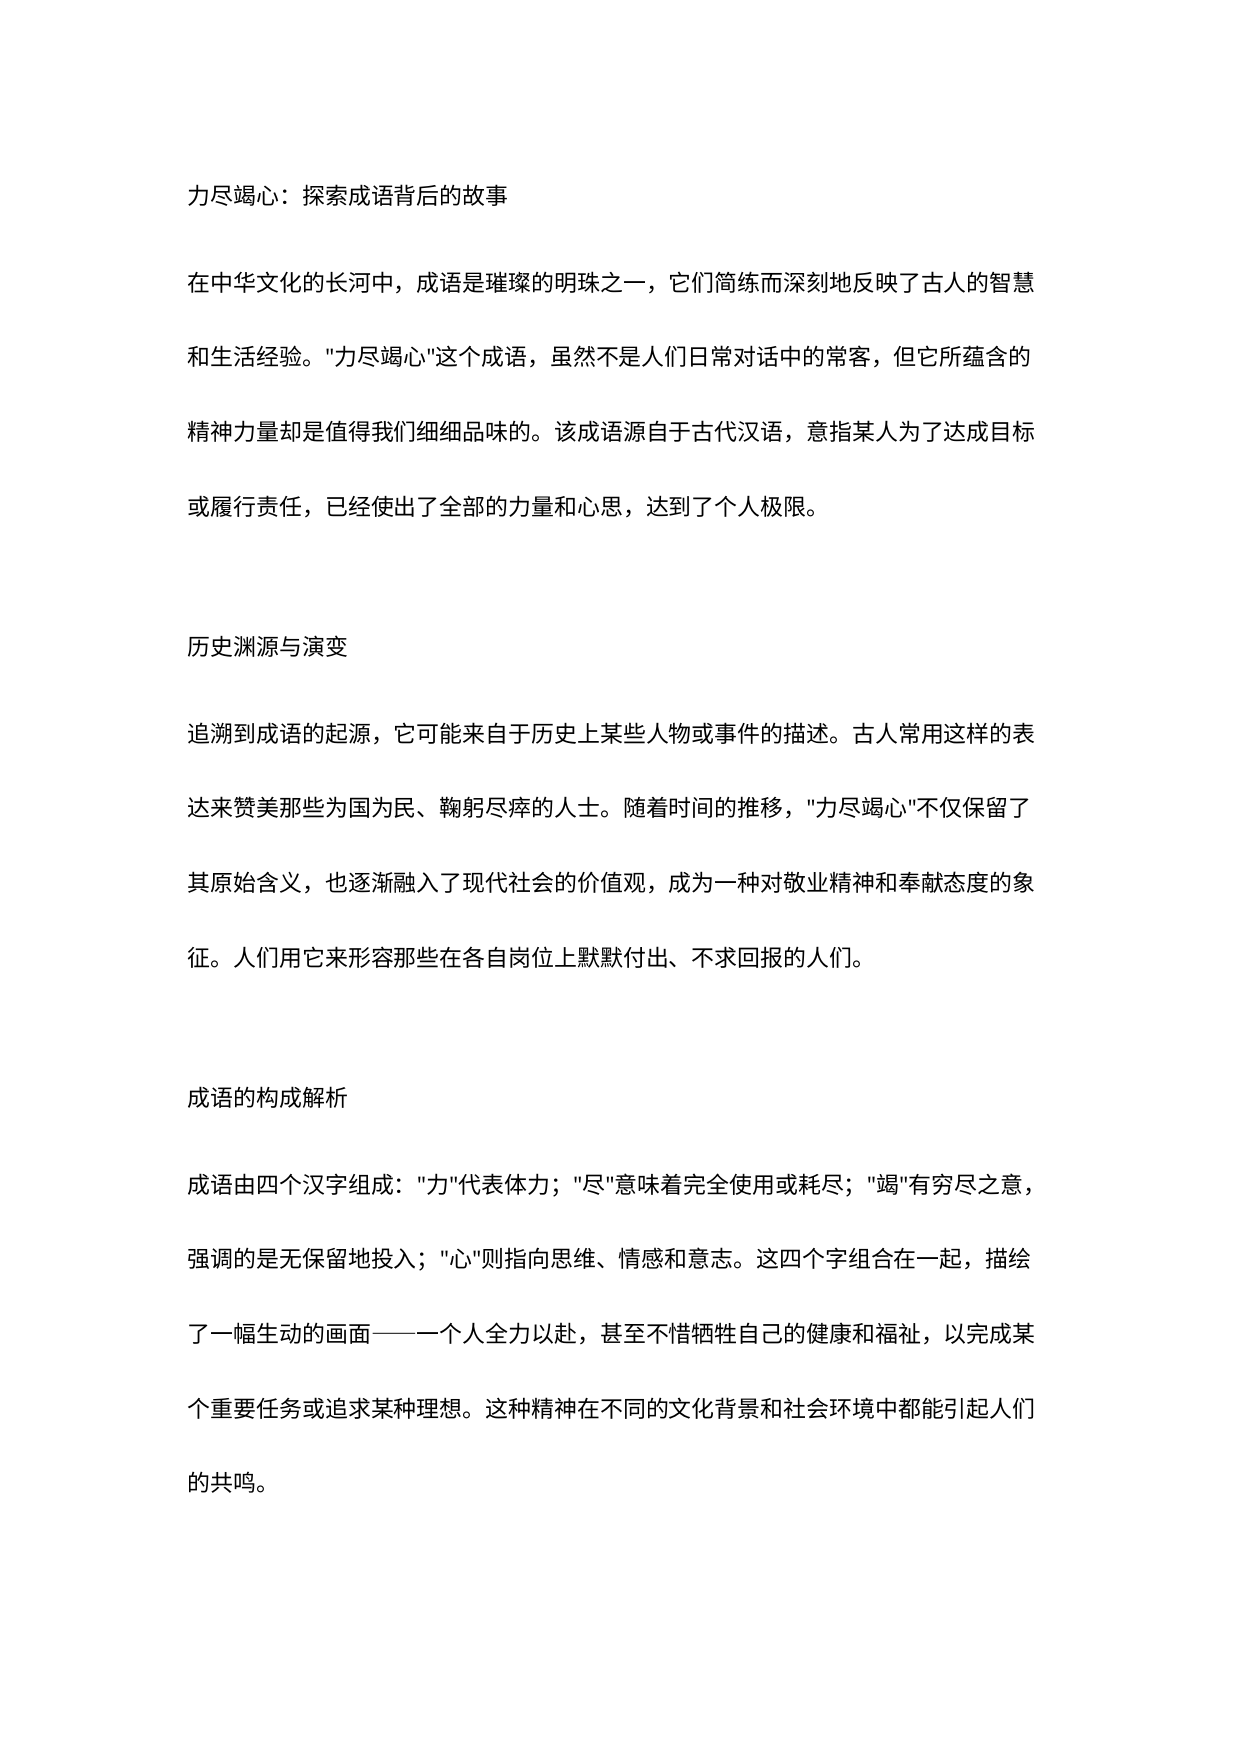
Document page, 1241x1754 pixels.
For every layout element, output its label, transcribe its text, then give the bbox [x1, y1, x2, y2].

text 在中华文化的长河中，成语是璀璨的明珠之一，它们简练而深刻地反映了古人的智慧和生活经验。"力尽竭心"这个成语，虽然不是人们日常对话中的常客，但它所蕴含的精神力量却是值得我们细细品味的。该成语源自于古代汉语，意指某人为了达成目标或履行责任，已经使出了全部的力量和心思，达到了个人极限。 [187, 248, 1053, 538]
text 历史渊源与演变 [187, 613, 1053, 678]
text 成语由四个汉字组成："力"代表体力；"尽"意味着完全使用或耗尽；"竭"有穷尽之意，强调的是无保留地投入；"心"则指向思维、情感和意志。这四个字组合在一起，描绘了一幅生动的画面——一个人全力以赴，甚至不惜牺牲自己的健康和福祉，以完成某个重要任务或追求某种理想。这种精神在不同的文化背景和社会环境中都能引起人们的共鸣。 [187, 1151, 1053, 1514]
text 力尽竭心：探索成语背后的故事 [187, 162, 1053, 227]
text 成语的构成解析 [187, 1064, 1053, 1129]
text 追溯到成语的起源，它可能来自于历史上某些人物或事件的描述。古人常用这样的表达来赞美那些为国为民、鞠躬尽瘁的人士。随着时间的推移，"力尽竭心"不仅保留了其原始含义，也逐渐融入了现代社会的价值观，成为一种对敬业精神和奉献态度的象征。人们用它来形容那些在各自岗位上默默付出、不求回报的人们。 [187, 699, 1053, 989]
